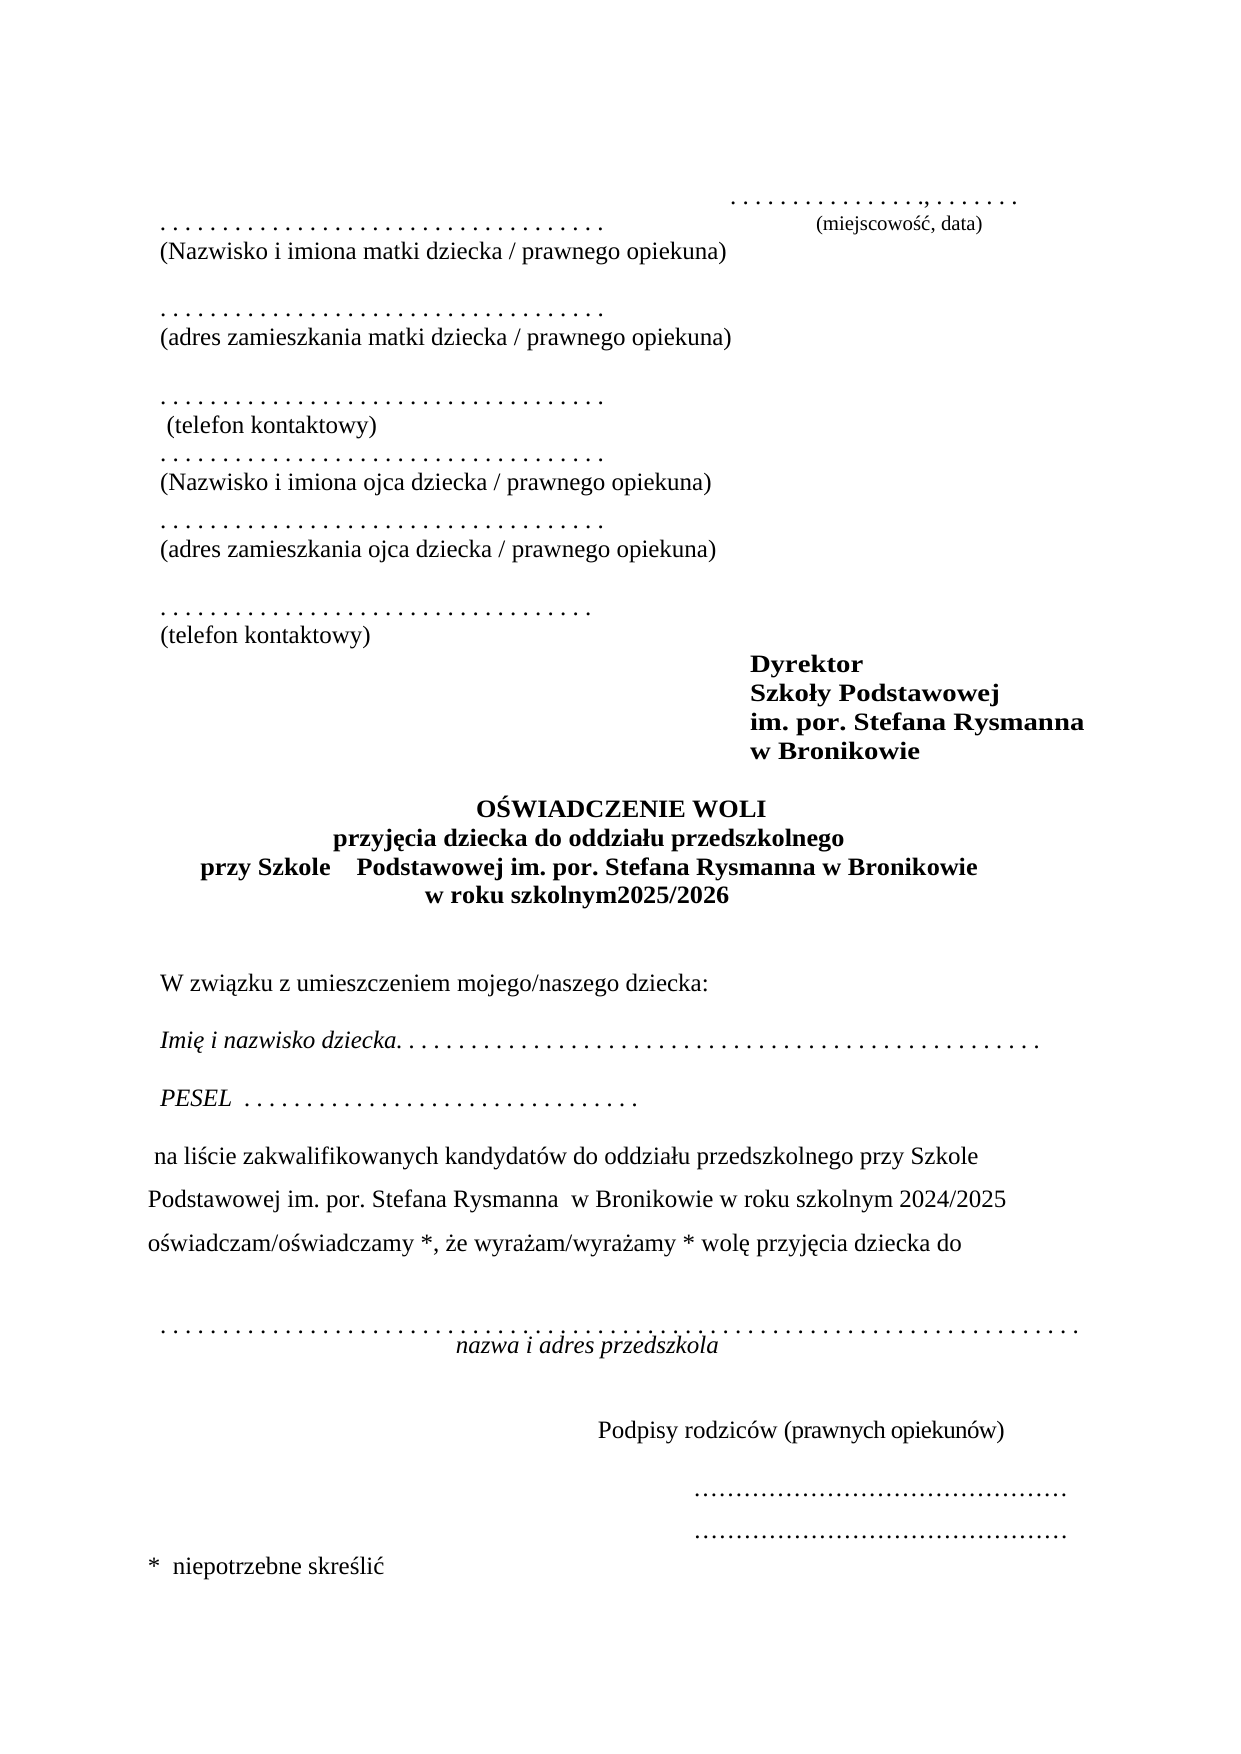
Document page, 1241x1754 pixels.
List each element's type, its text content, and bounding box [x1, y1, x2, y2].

text W związku z umieszczeniem mojego/naszego dziecka: [160, 968, 1086, 996]
text (Nazwisko i imiona ojca dziecka / prawnego opiekuna) [160, 467, 1086, 496]
text ……………………………………… [148, 1473, 1086, 1502]
text Szkoły Podstawowej [750, 678, 1086, 707]
text Podpisy rodziców (prawnych opiekunów) [148, 1415, 1007, 1443]
text Dyrektor [750, 649, 1086, 678]
text na liście zakwalifikowanych kandydatów do oddziału przedszkolnego przy Szkole Podstawowej im. por. Stefana Rysmanna w Bronikowie w roku szkolnym 2024/2025 oświadczam/oświadczamy *, że wyrażam/wyrażamy * wolę przyjęcia dziecka do [148, 1141, 1086, 1256]
text . . . . . . . . . . . . . . . . . . . . . . . . . . . . . . . . . . . [160, 592, 1086, 621]
text . . . . . . . . . . . . . . . . . . . . . . . . . . . . . . . . . . . . [160, 506, 1086, 534]
text w roku szkolnym2025/2026 [287, 881, 1086, 909]
text przyjęcia dziecka do oddziału przedszkolnego [287, 823, 1086, 852]
text przy Szkole Podstawowej im. por. Stefana Rysmanna w Bronikowie [148, 852, 1086, 881]
text w Bronikowie [750, 736, 1086, 765]
text . . . . . . . . . . . . . . . . . . . . . . . . . . . . . . . . . . . . (miejscowość, data) [159, 210, 1086, 236]
text * niepotrzebne skreślić [148, 1551, 1086, 1580]
text (telefon kontaktowy) [148, 621, 408, 649]
text Imię i nazwisko dziecka. . . . . . . . . . . . . . . . . . . . . . . . . . . . . . . . . . . . . . . . . . . . . . . . . . . . PESEL . . . . . . . . . . . . . . . . . . . . . . . . . . . . . . . . [160, 1025, 1046, 1111]
text im. por. Stefana Rysmanna [750, 707, 1086, 736]
text . . . . . . . . . . . . . . . . . . . . . . . . . . . . . . . . . . . . [160, 293, 1086, 322]
text (adres zamieszkania matki dziecka / prawnego opiekuna) [160, 322, 1086, 351]
text (Nazwisko i imiona matki dziecka / prawnego opiekuna) [159, 236, 1086, 265]
text (telefon kontaktowy) [148, 410, 400, 438]
text . . . . . . . . . . . . . . . ., . . . . . . . [730, 183, 1086, 210]
text (adres zamieszkania ojca dziecka / prawnego opiekuna) [160, 534, 1086, 563]
subtitle OŚWIADCZENIE WOLI [269, 794, 973, 823]
text nazwa i adres przedszkola [269, 1339, 905, 1357]
text . . . . . . . . . . . . . . . . . . . . . . . . . . . . . . . . . . . . [160, 381, 1086, 409]
text ……………………………………… [693, 1515, 1086, 1544]
text . . . . . . . . . . . . . . . . . . . . . . . . . . . . . . . . . . . . [160, 438, 1086, 467]
text . . . . . . . . . . . . . . . . . . . . . . . . . . . . . . . . . . . . . . . . . . . . . . . . . . . . . . . . . . . . . . . . . . . . . . . . . . [160, 1314, 1086, 1339]
